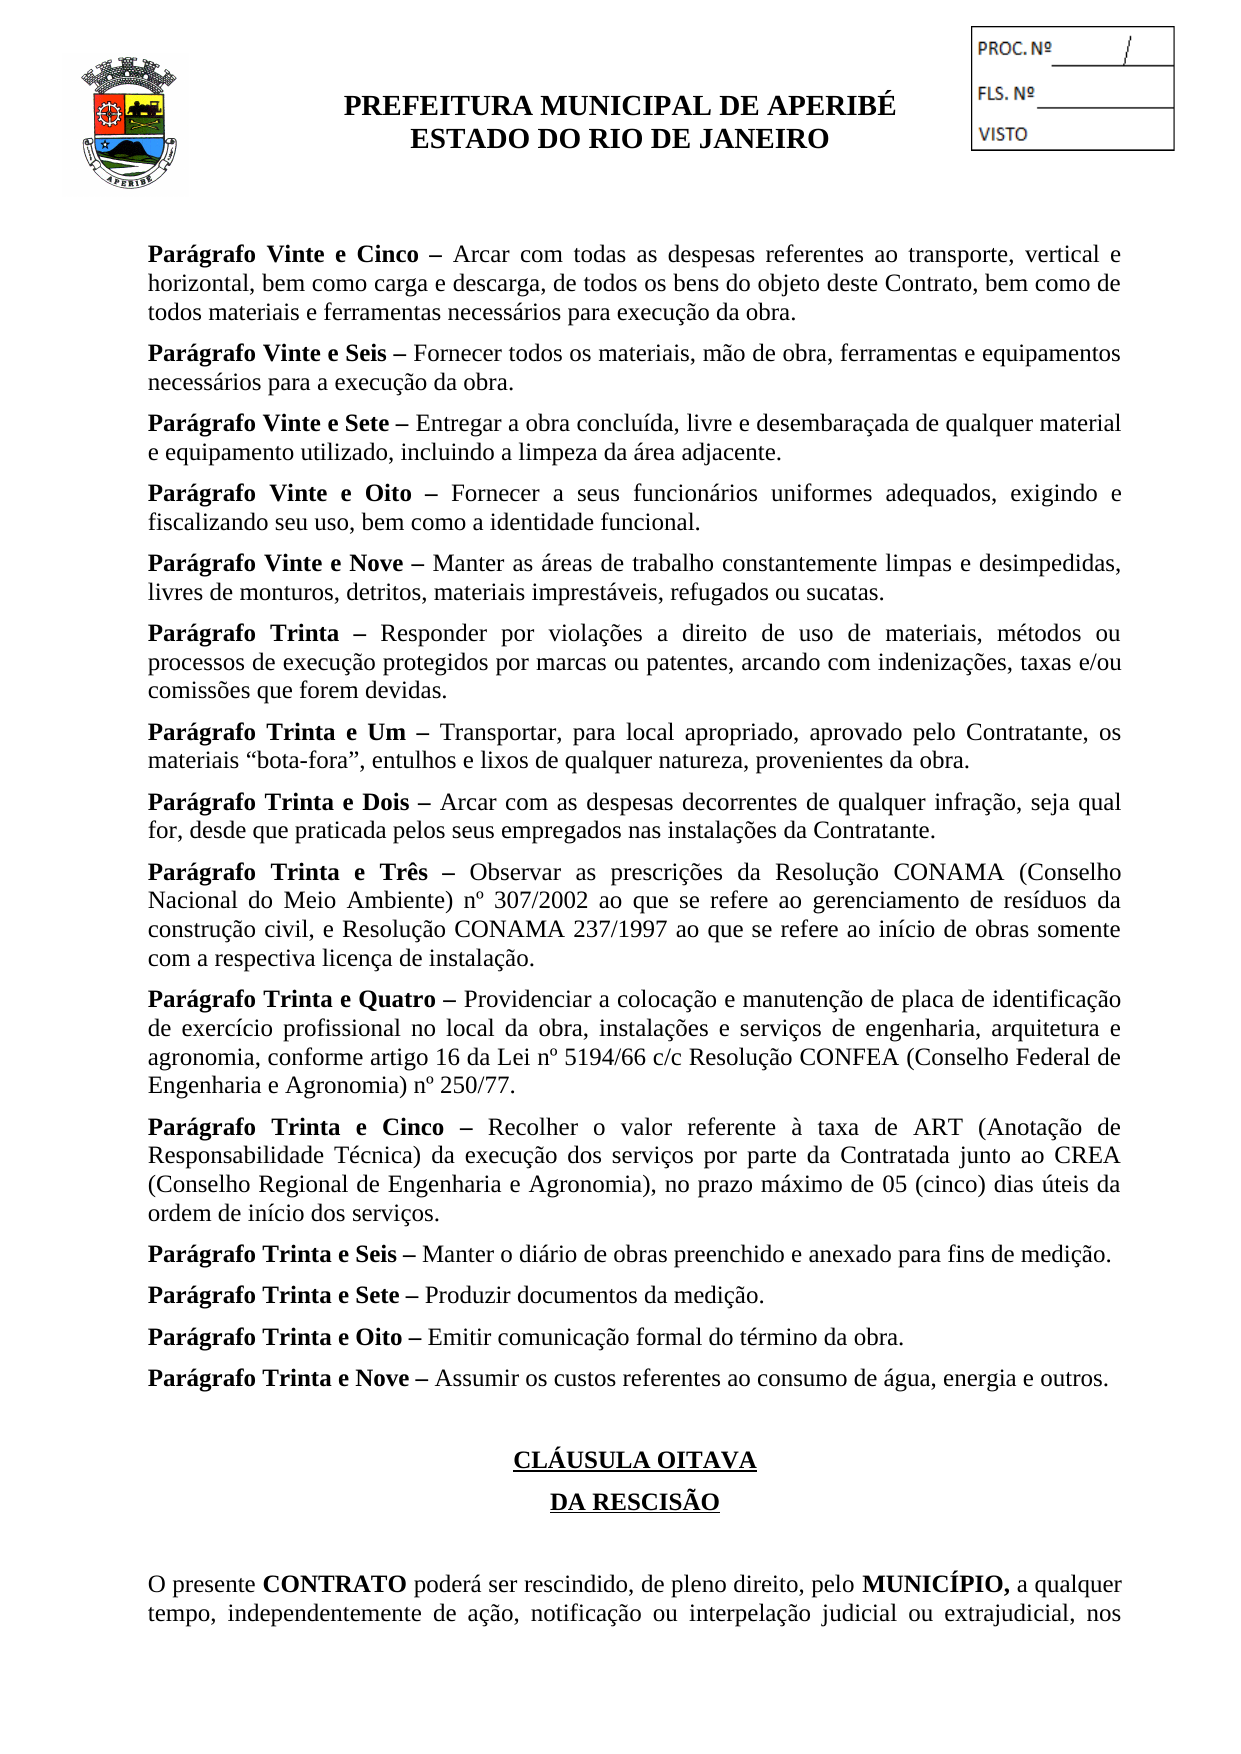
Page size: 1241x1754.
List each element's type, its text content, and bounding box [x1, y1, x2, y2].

text Parágrafo Trinta e Quatro – Providenciar a colocação e manutenção de placa de identificação de exercício profissional no local da obra, instalações e serviços de engenharia, arquitetura e agronomia, conforme artigo 16 da Lei nº 5194/66 c/c Resolução CONFEA (Conselho Federal de Engenharia e Agronomia) nº 250/77. [148, 984, 1122, 1099]
text Parágrafo Vinte e Nove – Manter as áreas de trabalho constantemente limpas e desimpedidas, livres de monturos, detritos, materiais imprestáveis, refugados ou sucatas. [148, 548, 1122, 605]
text Parágrafo Trinta e Oito – Emitir comunicação formal do término da obra. [148, 1322, 1122, 1350]
text Parágrafo Trinta e Dois – Arcar com as despesas decorrentes de qualquer infração, seja qual for, desde que praticada pelos seus empregados nas instalações da Contratante. [148, 787, 1122, 844]
text DA RESCISÃO [148, 1487, 1122, 1515]
text Parágrafo Trinta e Sete – Produzir documentos da medição. [148, 1280, 1122, 1309]
picture [971, 26, 1175, 151]
picture [61, 53, 189, 197]
text Parágrafo Trinta e Três – Observar as prescrições da Resolução CONAMA (Conselho Nacional do Meio Ambiente) nº 307/2002 ao que se refere ao gerenciamento de resíduos da construção civil, e Resolução CONAMA 237/1997 ao que se refere ao início de obras somente com a respectiva licença de instalação. [148, 857, 1122, 972]
text Parágrafo Trinta e Seis – Manter o diário de obras preenchido e anexado para fins de medição. [148, 1239, 1122, 1268]
text Parágrafo Vinte e Sete – Entregar a obra concluída, livre e desembaraçada de qualquer material e equipamento utilizado, incluindo a limpeza da área adjacente. [148, 408, 1122, 465]
text Parágrafo Vinte e Seis – Fornecer todos os materiais, mão de obra, ferramentas e equipamentos necessários para a execução da obra. [148, 338, 1122, 395]
text Parágrafo Trinta e Um – Transportar, para local apropriado, aprovado pelo Contratante, os materiais “bota-fora”, entulhos e lixos de qualquer natureza, provenientes da obra. [148, 717, 1122, 774]
text Parágrafo Vinte e Oito – Fornecer a seus funcionários uniformes adequados, exigindo e fiscalizando seu uso, bem como a identidade funcional. [148, 478, 1122, 535]
text Parágrafo Trinta – Responder por violações a direito de uso de materiais, métodos ou processos de execução protegidos por marcas ou patentes, arcando com indenizações, taxas e/ou comissões que forem devidas. [148, 618, 1122, 704]
text Parágrafo Trinta e Nove – Assumir os custos referentes ao consumo de água, energia e outros. [148, 1363, 1122, 1392]
text CLÁUSULA OITAVA [148, 1445, 1122, 1474]
text Parágrafo Vinte e Cinco – Arcar com todas as despesas referentes ao transporte, vertical e horizontal, bem como carga e descarga, de todos os bens do objeto deste Contrato, bem como de todos materiais e ferramentas necessários para execução da obra. [148, 239, 1122, 325]
text Parágrafo Trinta e Cinco – Recolher o valor referente à taxa de ART (Anotação de Responsabilidade Técnica) da execução dos serviços por parte da Contratada junto ao CREA (Conselho Regional de Engenharia e Agronomia), no prazo máximo de 05 (cinco) dias úteis da ordem de início dos serviços. [148, 1112, 1122, 1227]
